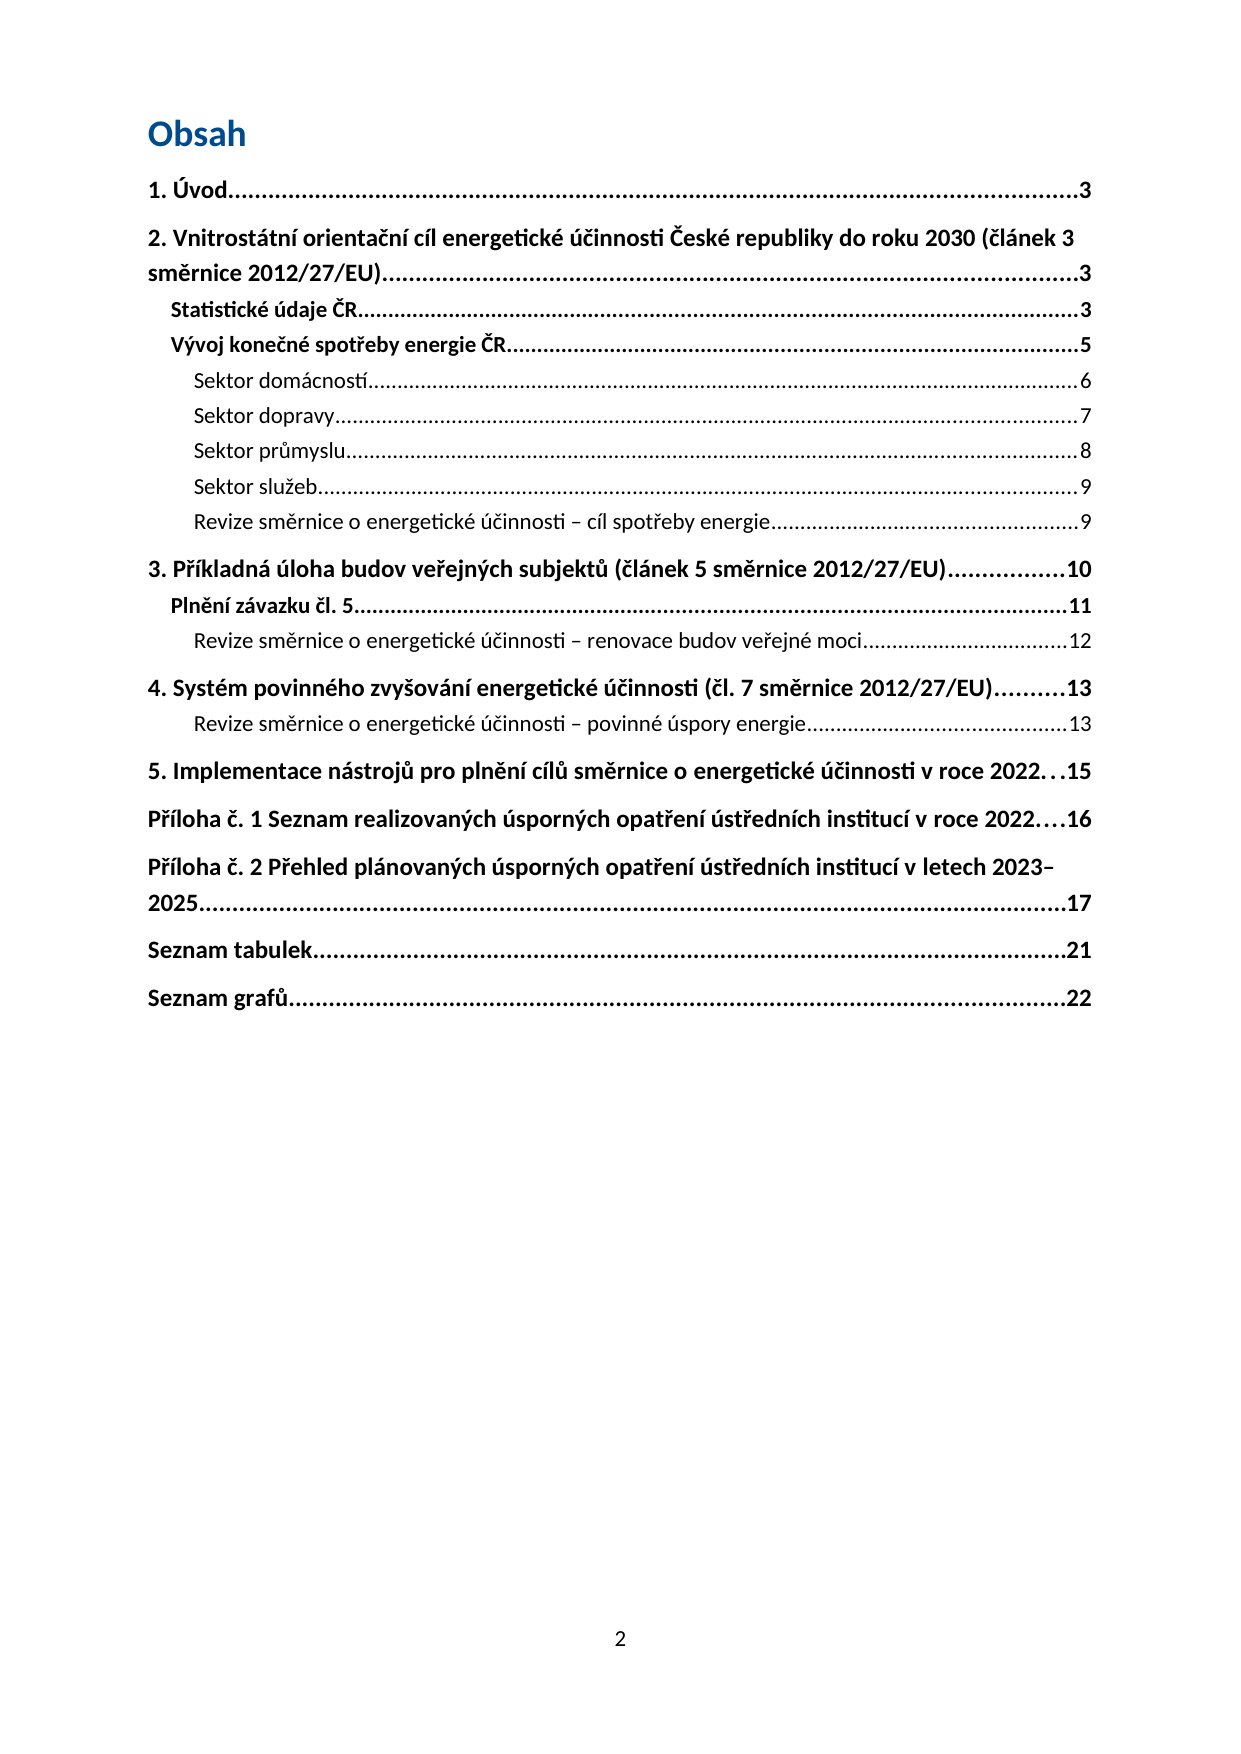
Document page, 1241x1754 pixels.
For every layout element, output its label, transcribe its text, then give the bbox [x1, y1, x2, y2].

text Obsah [148, 118, 1092, 153]
